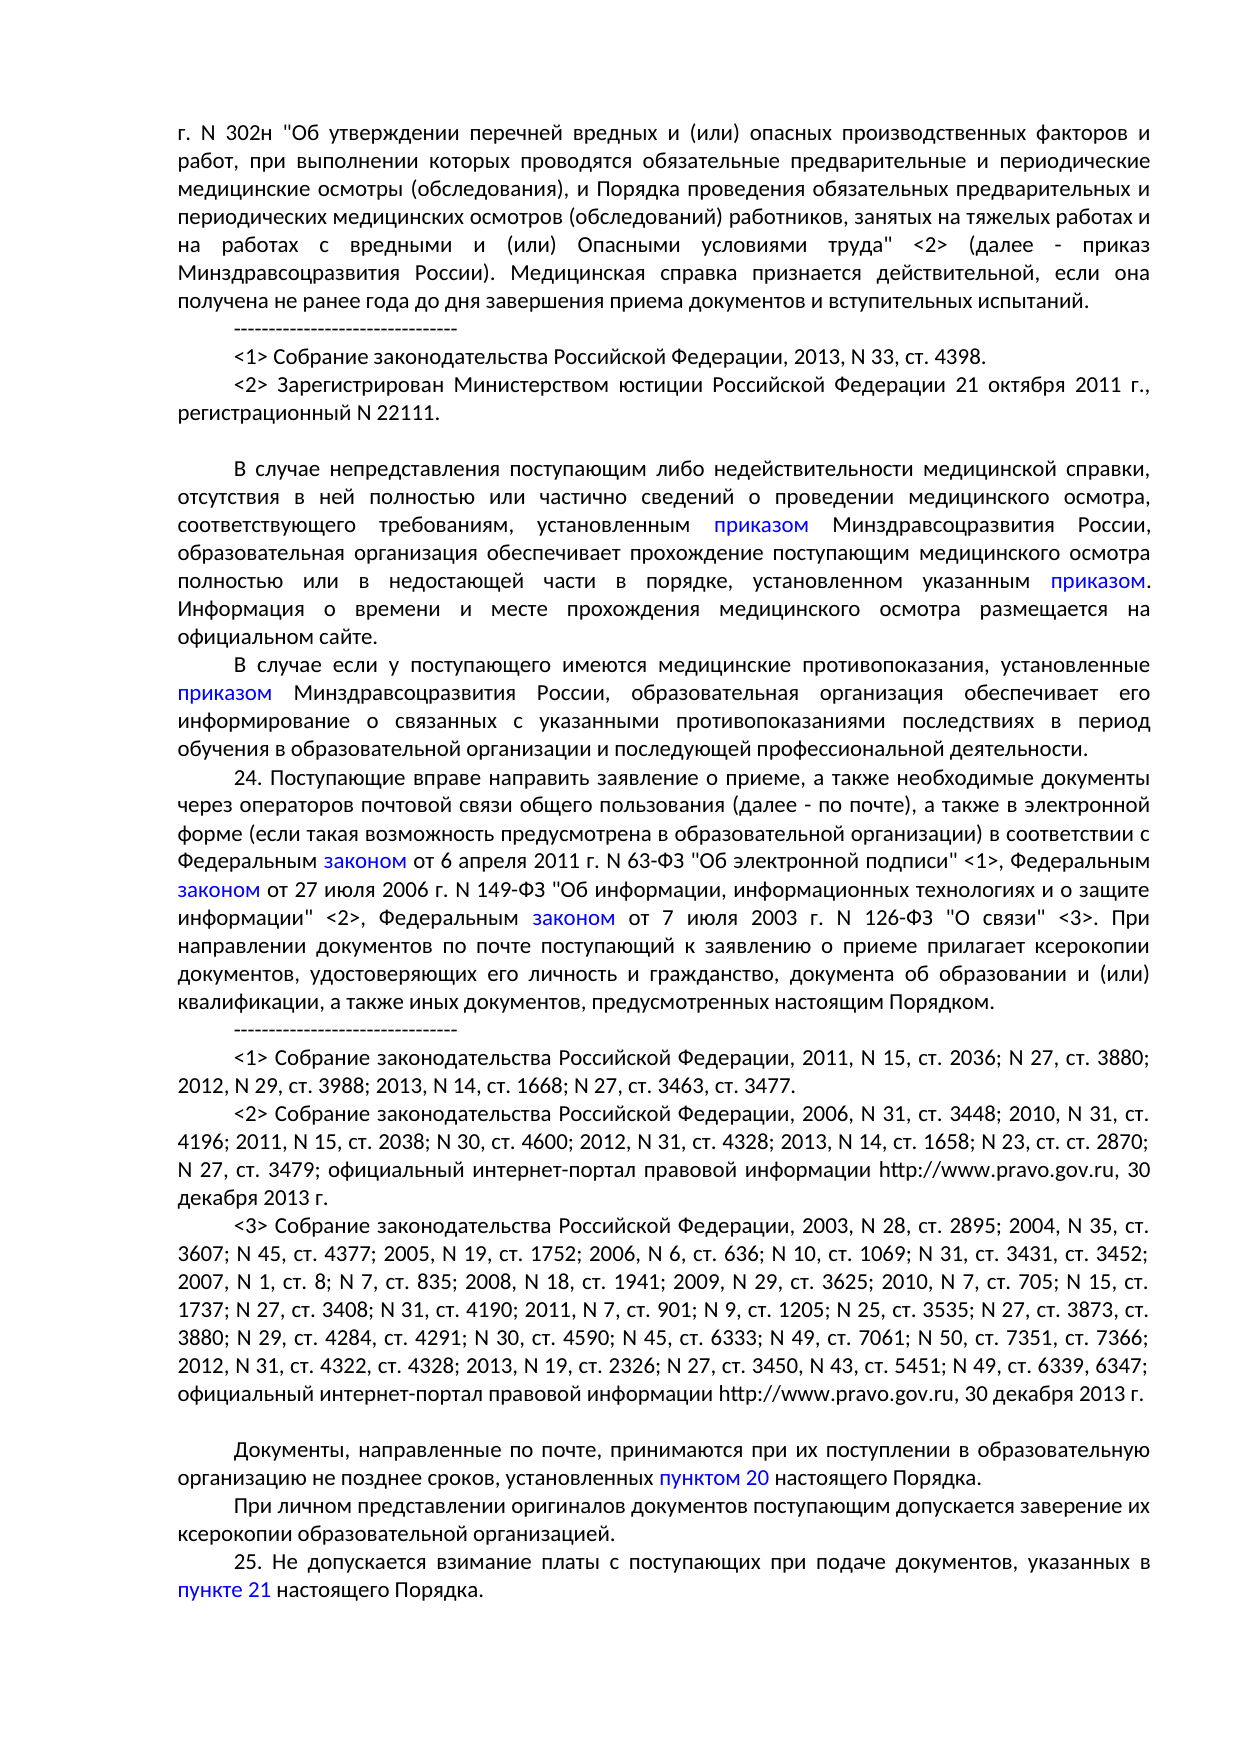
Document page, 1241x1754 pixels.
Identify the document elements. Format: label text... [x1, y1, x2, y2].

text В случае непредставления поступающим либо недействительности медицинской справки, отсутствия в ней полностью или частично сведений о проведении медицинского осмотра, соответствующего требованиям, установленным приказом Минздравсоцразвития России, образовательная организация обеспечивает прохождение поступающим медицинского осмотра полностью или в недостающей части в порядке, установленном указанным приказом. Информация о времени и месте прохождения медицинского осмотра размещается на официальном сайте. [177, 454, 1152, 651]
text В случае если у поступающего имеются медицинские противопоказания, установленные приказом Минздравсоцразвития России, образовательная организация обеспечивает его информирование о связанных с указанными противопоказаниями последствиях в период обучения в образовательной организации и последующей профессиональной деятельности. [177, 651, 1152, 763]
text 25. Не допускается взимание платы с поступающих при подаче документов, указанных в пункте 21 настоящего Порядка. [177, 1547, 1152, 1603]
text Документы, направленные по почте, принимаются при их поступлении в образовательную организацию не позднее сроков, установленных пунктом 20 настоящего Порядка. [177, 1435, 1152, 1491]
text <2> Зарегистрирован Министерством юстиции Российской Федерации 21 октября 2011 г., регистрационный N 22111. [177, 370, 1152, 426]
text <1> Собрание законодательства Российской Федерации, 2011, N 15, ст. 2036; N 27, ст. 3880; 2012, N 29, ст. 3988; 2013, N 14, ст. 1668; N 27, ст. 3463, ст. 3477. [177, 1043, 1152, 1099]
text <1> Собрание законодательства Российской Федерации, 2013, N 33, ст. 4398. [177, 342, 1152, 370]
text <2> Собрание законодательства Российской Федерации, 2006, N 31, ст. 3448; 2010, N 31, ст. 4196; 2011, N 15, ст. 2038; N 30, ст. 4600; 2012, N 31, ст. 4328; 2013, N 14, ст. 1658; N 23, ст. ст. 2870; N 27, ст. 3479; официальный интернет-портал правовой информации http://www.pravo.gov.ru, 30 декабря 2013 г. [177, 1099, 1152, 1211]
text -------------------------------- [177, 314, 1152, 342]
text -------------------------------- [177, 1015, 1152, 1043]
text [177, 118, 1152, 314]
text <3> Собрание законодательства Российской Федерации, 2003, N 28, ст. 2895; 2004, N 35, ст. 3607; N 45, ст. 4377; 2005, N 19, ст. 1752; 2006, N 6, ст. 636; N 10, ст. 1069; N 31, ст. 3431, ст. 3452; 2007, N 1, ст. 8; N 7, ст. 835; 2008, N 18, ст. 1941; 2009, N 29, ст. 3625; 2010, N 7, ст. 705; N 15, ст. 1737; N 27, ст. 3408; N 31, ст. 4190; 2011, N 7, ст. 901; N 9, ст. 1205; N 25, ст. 3535; N 27, ст. 3873, ст. 3880; N 29, ст. 4284, ст. 4291; N 30, ст. 4590; N 45, ст. 6333; N 49, ст. 7061; N 50, ст. 7351, ст. 7366; 2012, N 31, ст. 4322, ст. 4328; 2013, N 19, ст. 2326; N 27, ст. 3450, N 43, ст. 5451; N 49, ст. 6339, 6347; официальный интернет-портал правовой информации http://www.pravo.gov.ru, 30 декабря 2013 г. [177, 1211, 1152, 1407]
text При личном представлении оригиналов документов поступающим допускается заверение их ксерокопии образовательной организацией. [177, 1491, 1152, 1547]
text 24. Поступающие вправе направить заявление о приеме, а также необходимые документы через операторов почтовой связи общего пользования (далее - по почте), а также в электронной форме (если такая возможность предусмотрена в образовательной организации) в соответствии с Федеральным законом от 6 апреля 2011 г. N 63-ФЗ "Об электронной подписи" <1>, Федеральным законом от 27 июля 2006 г. N 149-ФЗ "Об информации, информационных технологиях и о защите информации" <2>, Федеральным законом от 7 июля 2003 г. N 126-ФЗ "О связи" <3>. При направлении документов по почте поступающий к заявлению о приеме прилагает ксерокопии документов, удостоверяющих его личность и гражданство, документа об образовании и (или) квалификации, а также иных документов, предусмотренных настоящим Порядком. [177, 763, 1152, 1015]
